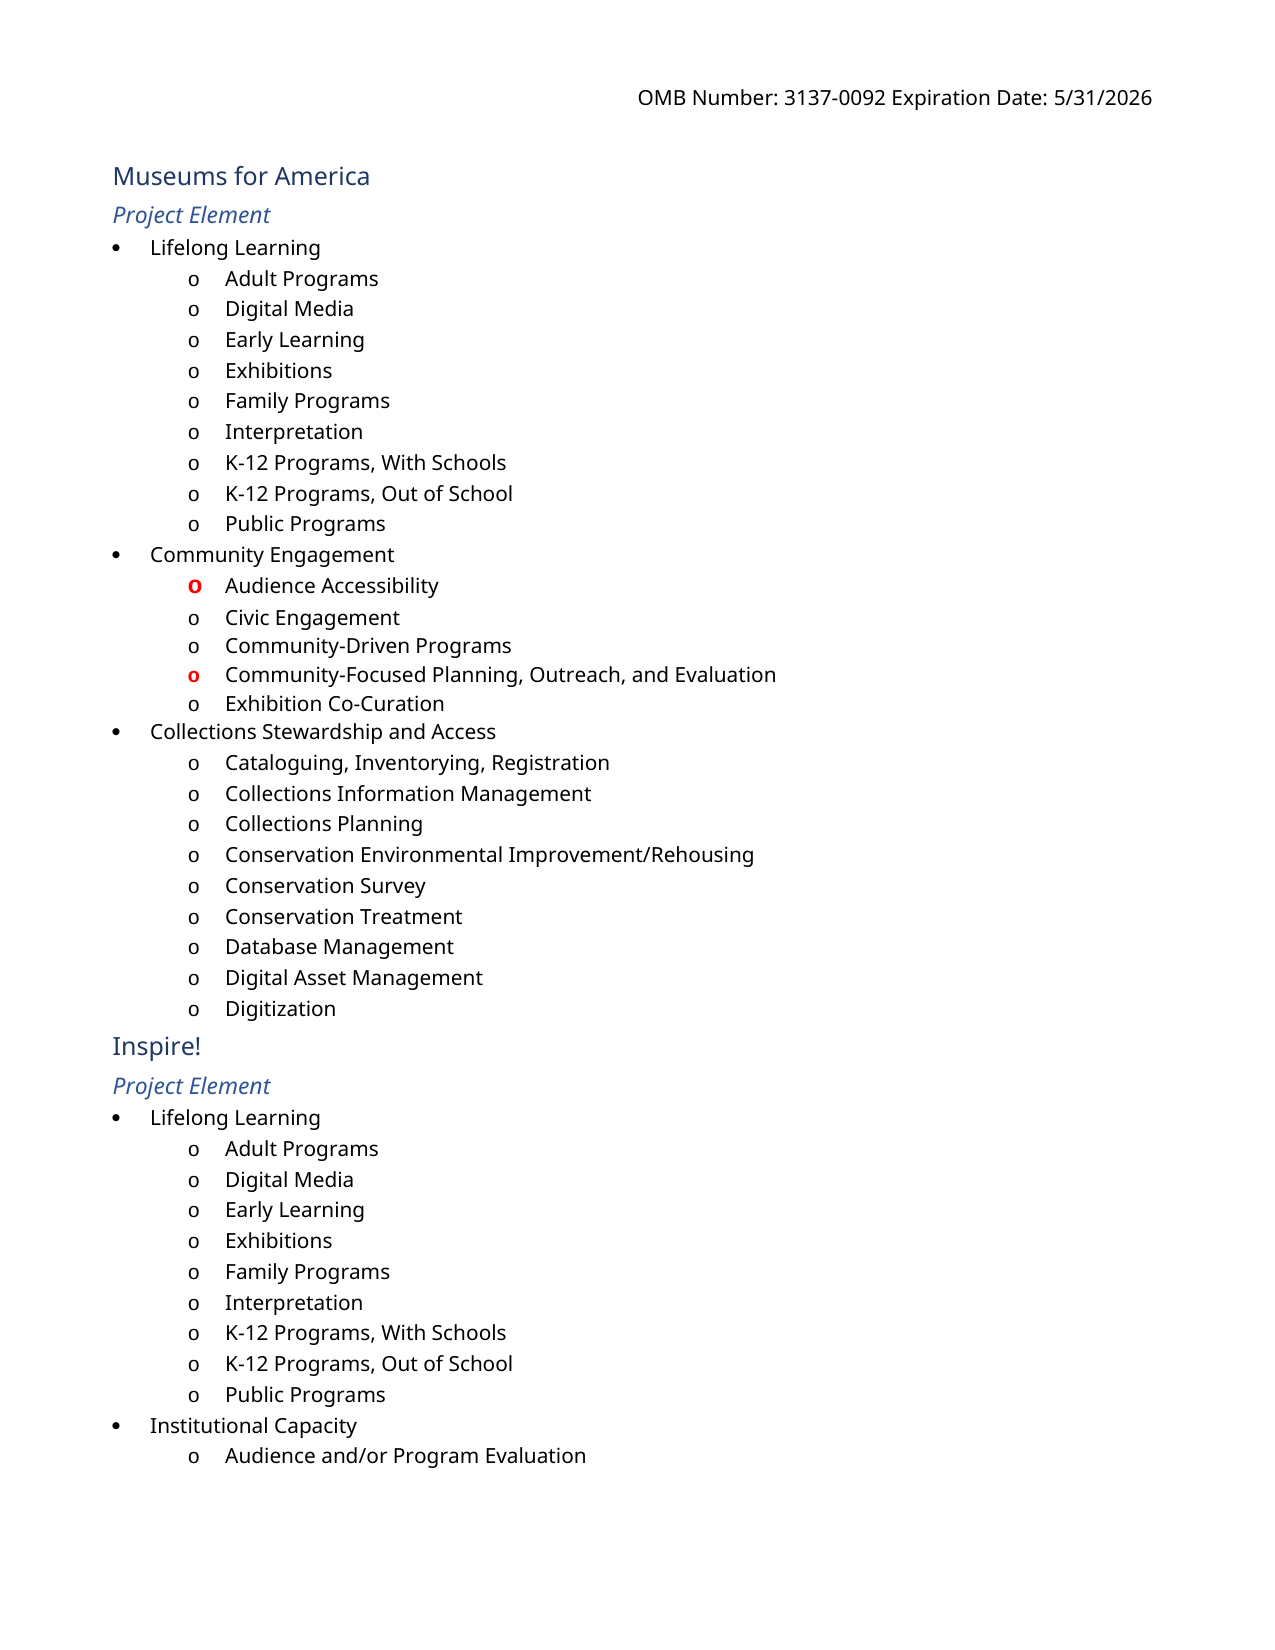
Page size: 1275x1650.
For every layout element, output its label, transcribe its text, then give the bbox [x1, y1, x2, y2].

list Lifelong Learning [112, 1103, 1162, 1132]
list Community Engagement [112, 540, 1162, 569]
list Community-Focused Planning, Outreach, and Evaluation [187, 660, 1162, 689]
list Conservation Treatment [187, 902, 1162, 930]
list K-12 Programs, With Schools [187, 448, 1162, 477]
list Conservation Survey [187, 871, 1162, 899]
list Family Programs [187, 387, 1162, 415]
list Exhibition Co-Curation [187, 689, 1162, 717]
list Digital Asset Management [187, 963, 1162, 992]
list Family Programs [187, 1257, 1162, 1286]
list Audience and/or Program Evaluation [187, 1441, 1162, 1470]
list Adult Programs [187, 264, 1162, 292]
subtitle Project Element [112, 199, 1162, 231]
list K-12 Programs, With Schools [187, 1318, 1162, 1347]
subtitle Museums for America [112, 158, 1162, 192]
list Civic Engagement [187, 603, 1162, 632]
subtitle Project Element [112, 1070, 1162, 1101]
list Lifelong Learning [112, 233, 1162, 261]
list Institutional Capacity [112, 1411, 1162, 1439]
subtitle Inspire! [112, 1029, 1162, 1063]
list Interpretation [187, 417, 1162, 446]
list K-12 Programs, Out of School [187, 1349, 1162, 1378]
list Database Management [187, 932, 1162, 961]
list K-12 Programs, Out of School [187, 479, 1162, 507]
list Exhibitions [187, 356, 1162, 384]
list Public Programs [187, 509, 1162, 538]
list Collections Stewardship and Access [112, 717, 1162, 746]
list Interpretation [187, 1288, 1162, 1316]
list Digital Media [187, 1165, 1162, 1193]
list Cataloguing, Inventorying, Registration [187, 748, 1162, 777]
list Digital Media [187, 294, 1162, 323]
list Public Programs [187, 1380, 1162, 1408]
list Early Learning [187, 325, 1162, 354]
list Collections Planning [187, 809, 1162, 838]
list Early Learning [187, 1196, 1162, 1224]
list Community-Driven Programs [187, 632, 1162, 660]
list Exhibitions [187, 1226, 1162, 1255]
list Conservation Environmental Improvement/Rehousing [187, 840, 1162, 869]
list Digitization [187, 994, 1162, 1022]
list Collections Information Management [187, 779, 1162, 807]
list Adult Programs [187, 1134, 1162, 1163]
list Audience Accessibility [187, 571, 1162, 601]
